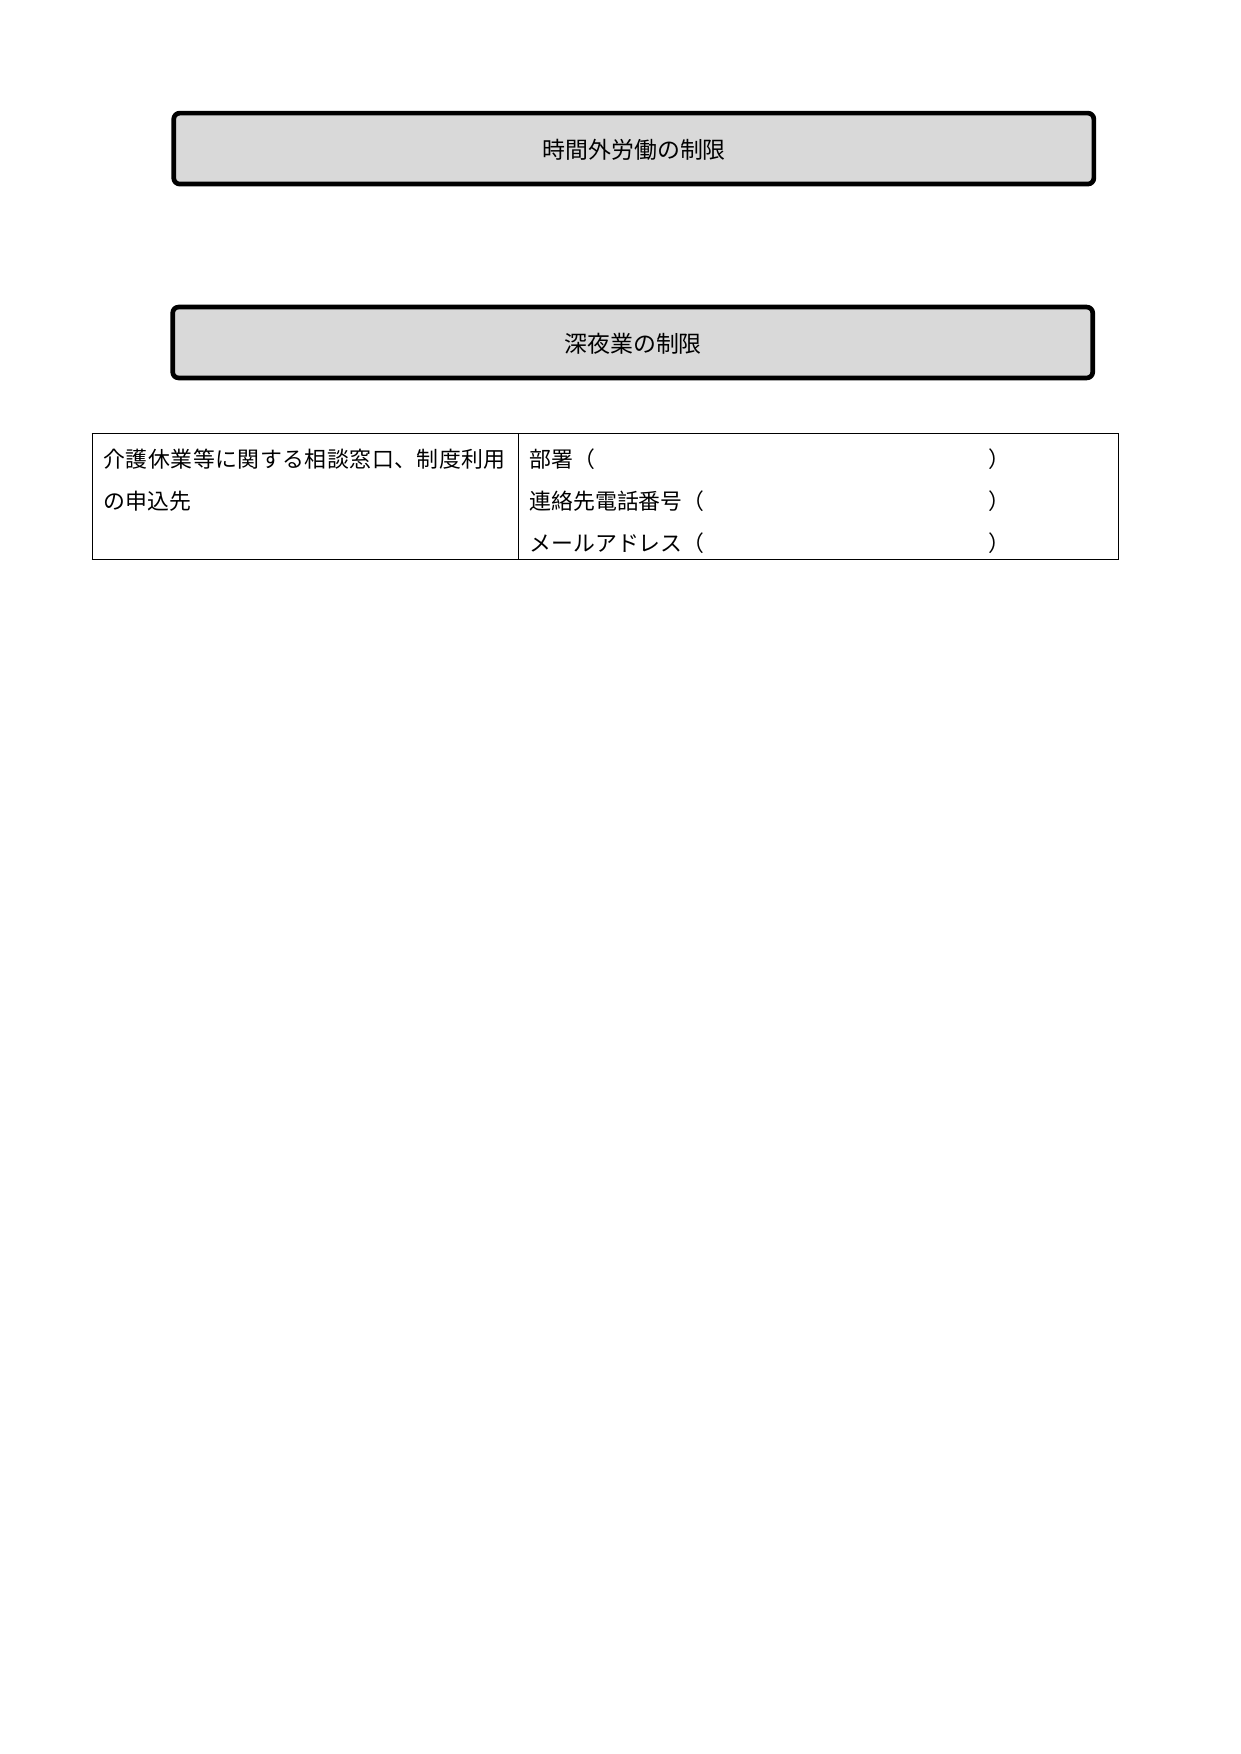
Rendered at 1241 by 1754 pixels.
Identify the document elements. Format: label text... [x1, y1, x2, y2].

table_header 介護休業等に関する相談窓口、制度利用の申込先 [93, 434, 518, 559]
table_header 部署（ ） 連絡先電話番号（ ） メールアドレス（ ） [519, 434, 1118, 559]
